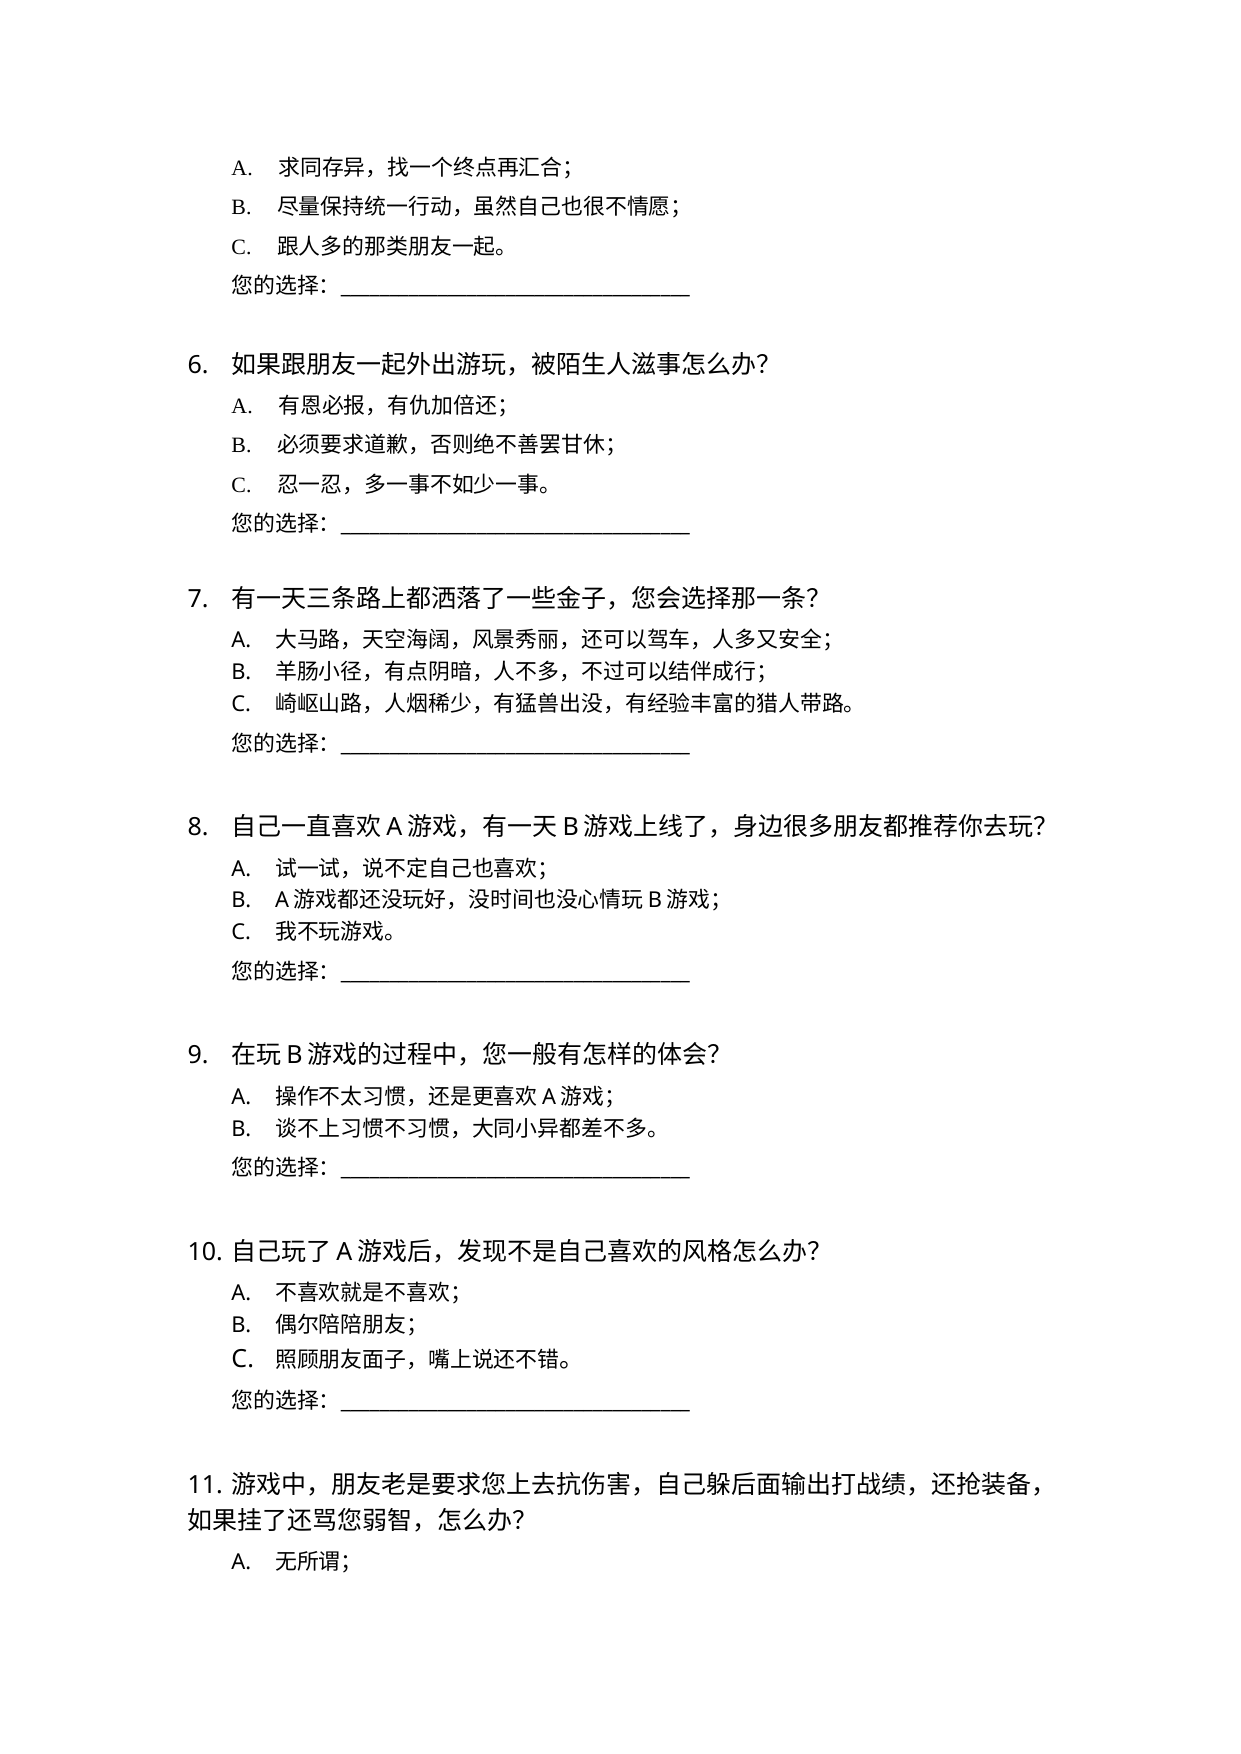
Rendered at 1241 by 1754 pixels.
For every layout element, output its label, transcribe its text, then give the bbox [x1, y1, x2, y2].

text 您的选择：____________________________________ [231, 506, 1053, 538]
text A. 求同存异，找一个终点再汇合； [231, 150, 1053, 182]
list 游戏中，朋友老是要求您上去抗伤害，自己躲后面输出打战绩，还抢装备，如果挂了还骂您弱智，怎么办？ [187, 1464, 1053, 1537]
text 您的选择：____________________________________ [231, 954, 1053, 986]
text B. 尽量保持统一行动，虽然自己也很不情愿； [231, 189, 1053, 221]
list 在玩B游戏的过程中，您一般有怎样的体会？ [187, 1035, 1053, 1071]
list 崎岖山路，人烟稀少，有猛兽出没，有经验丰富的猎人带路。 [231, 686, 1053, 718]
list 照顾朋友面子，嘴上说还不错。 [231, 1339, 1053, 1375]
text C. 跟人多的那类朋友一起。 [231, 229, 1053, 260]
list 谈不上习惯不习惯，大同小异都差不多。 [231, 1111, 1053, 1142]
list 偶尔陪陪朋友； [231, 1307, 1053, 1339]
text 您的选择：____________________________________ [231, 726, 1053, 757]
list 自己玩了A游戏后，发现不是自己喜欢的风格怎么办？ [187, 1231, 1053, 1268]
list 如果跟朋友一起外出游玩，被陌生人滋事怎么办？ [187, 344, 1053, 380]
text A. 有恩必报，有仇加倍还； [231, 388, 1053, 420]
list 我不玩游戏。 [231, 914, 1053, 946]
list 大马路，天空海阔，风景秀丽，还可以驾车，人多又安全； [231, 622, 1053, 654]
list 自己一直喜欢A游戏，有一天B游戏上线了，身边很多朋友都推荐你去玩？ [187, 807, 1053, 843]
list 试一试，说不定自己也喜欢； [231, 851, 1053, 882]
text B. 必须要求道歉，否则绝不善罢甘休； [231, 427, 1053, 459]
text C. 忍一忍，多一事不如少一事。 [231, 467, 1053, 498]
list 无所谓； [231, 1544, 1053, 1576]
list 操作不太习惯，还是更喜欢A游戏； [231, 1079, 1053, 1111]
list 有一天三条路上都洒落了一些金子，您会选择那一条？ [187, 578, 1053, 615]
list 不喜欢就是不喜欢； [231, 1275, 1053, 1307]
list 羊肠小径，有点阴暗，人不多，不过可以结伴成行； [231, 654, 1053, 686]
list A游戏都还没玩好，没时间也没心情玩B游戏； [231, 882, 1053, 914]
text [231, 1383, 1053, 1415]
text 您的选择：____________________________________ [231, 1150, 1053, 1182]
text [231, 268, 1053, 300]
